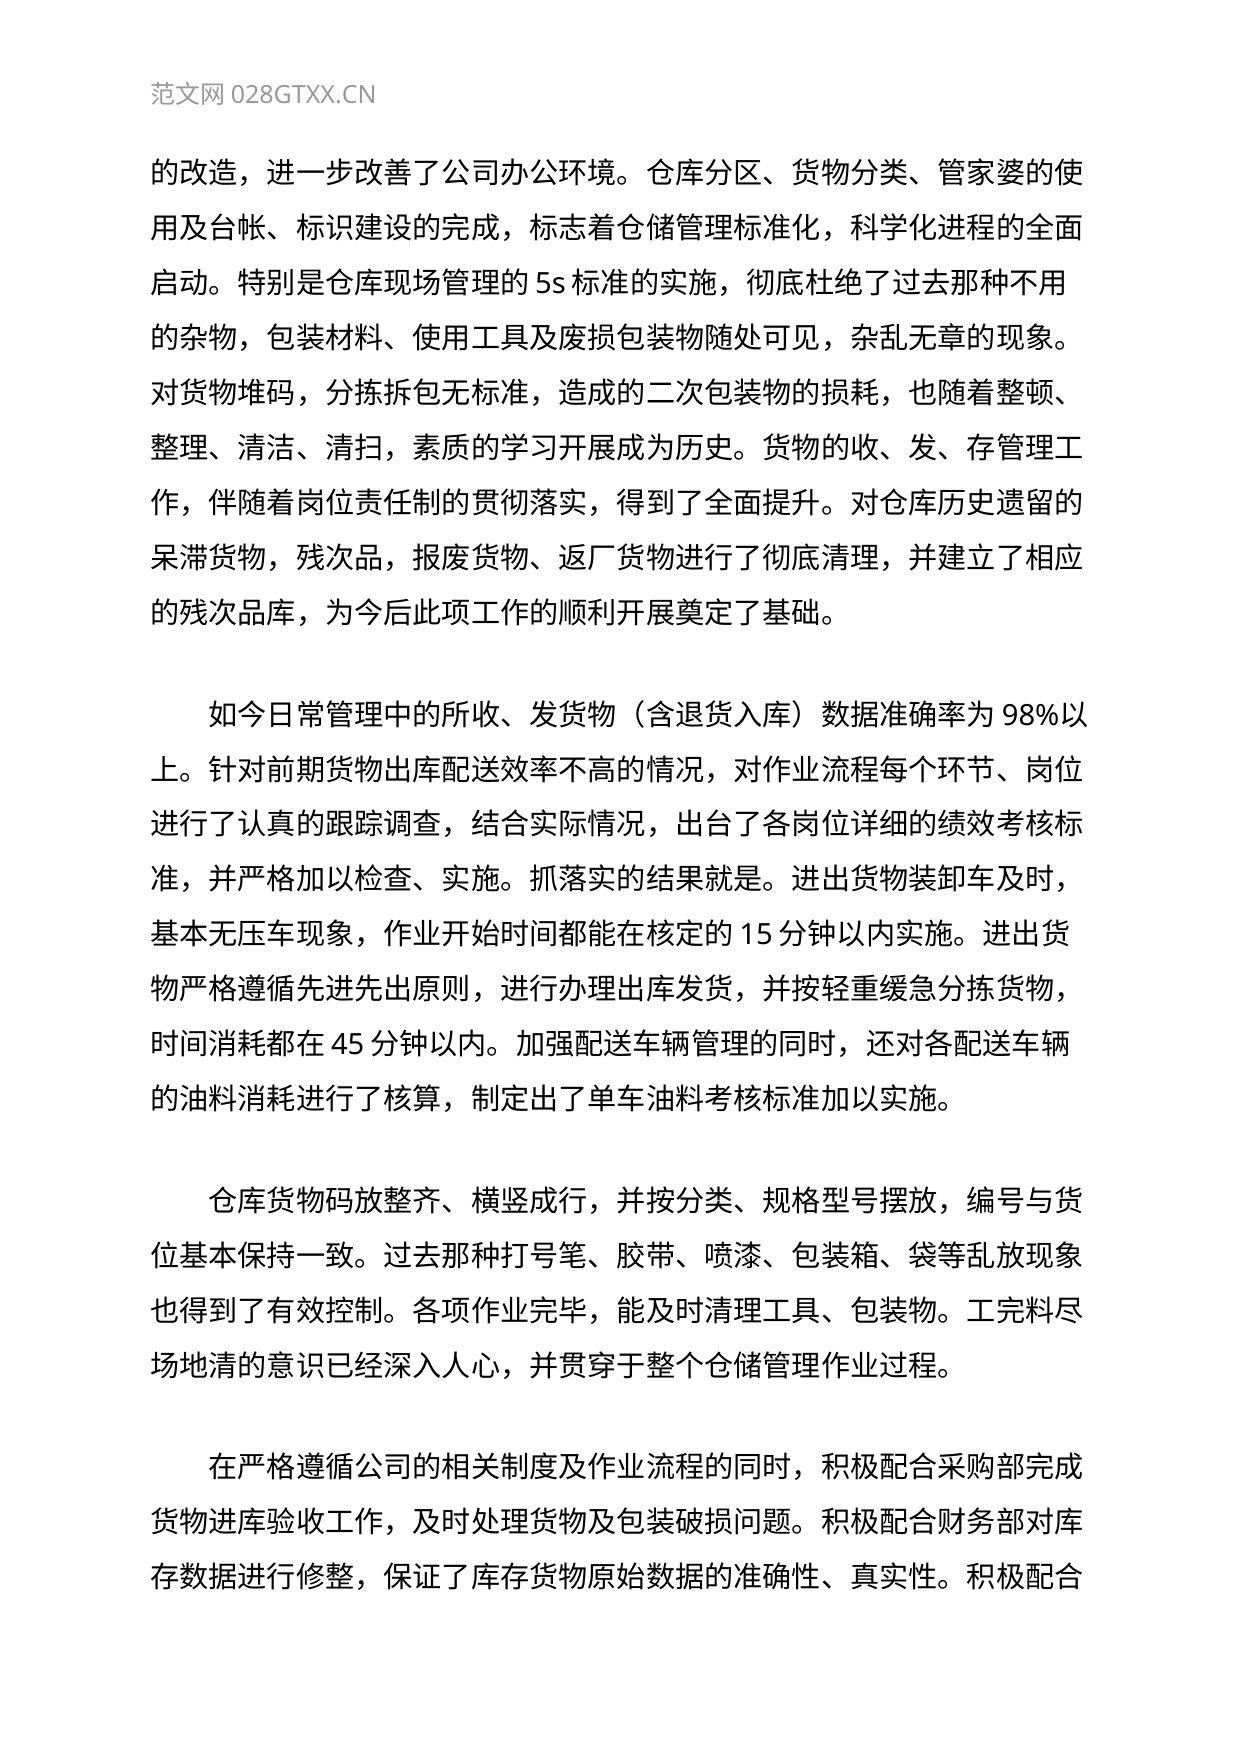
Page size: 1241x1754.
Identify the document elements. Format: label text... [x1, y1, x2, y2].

text 如今日常管理中的所收、发货物（含退货入库）数据准确率为98%以上。针对前期货物出库配送效率不高的情况，对作业流程每个环节、岗位进行了认真的跟踪调查，结合实际情况，出台了各岗位详细的绩效考核标准，并严格加以检查、实施。抓落实的结果就是。进出货物装卸车及时，基本无压车现象，作业开始时间都能在核定的15分钟以内实施。进出货物严格遵循先进先出原则，进行办理出库发货，并按轻重缓急分拣货物，时间消耗都在45分钟以内。加强配送车辆管理的同时，还对各配送车辆的油料消耗进行了核算，制定出了单车油料考核标准加以实施。 [150, 691, 1090, 1118]
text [150, 150, 1090, 632]
text 仓库货物码放整齐、横竖成行，并按分类、规格型号摆放，编号与货位基本保持一致。过去那种打号笔、胶带、喷漆、包装箱、袋等乱放现象也得到了有效控制。各项作业完毕，能及时清理工具、包装物。工完料尽场地清的意识已经深入人心，并贯穿于整个仓储管理作业过程。 [150, 1177, 1090, 1384]
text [150, 1444, 1090, 1596]
